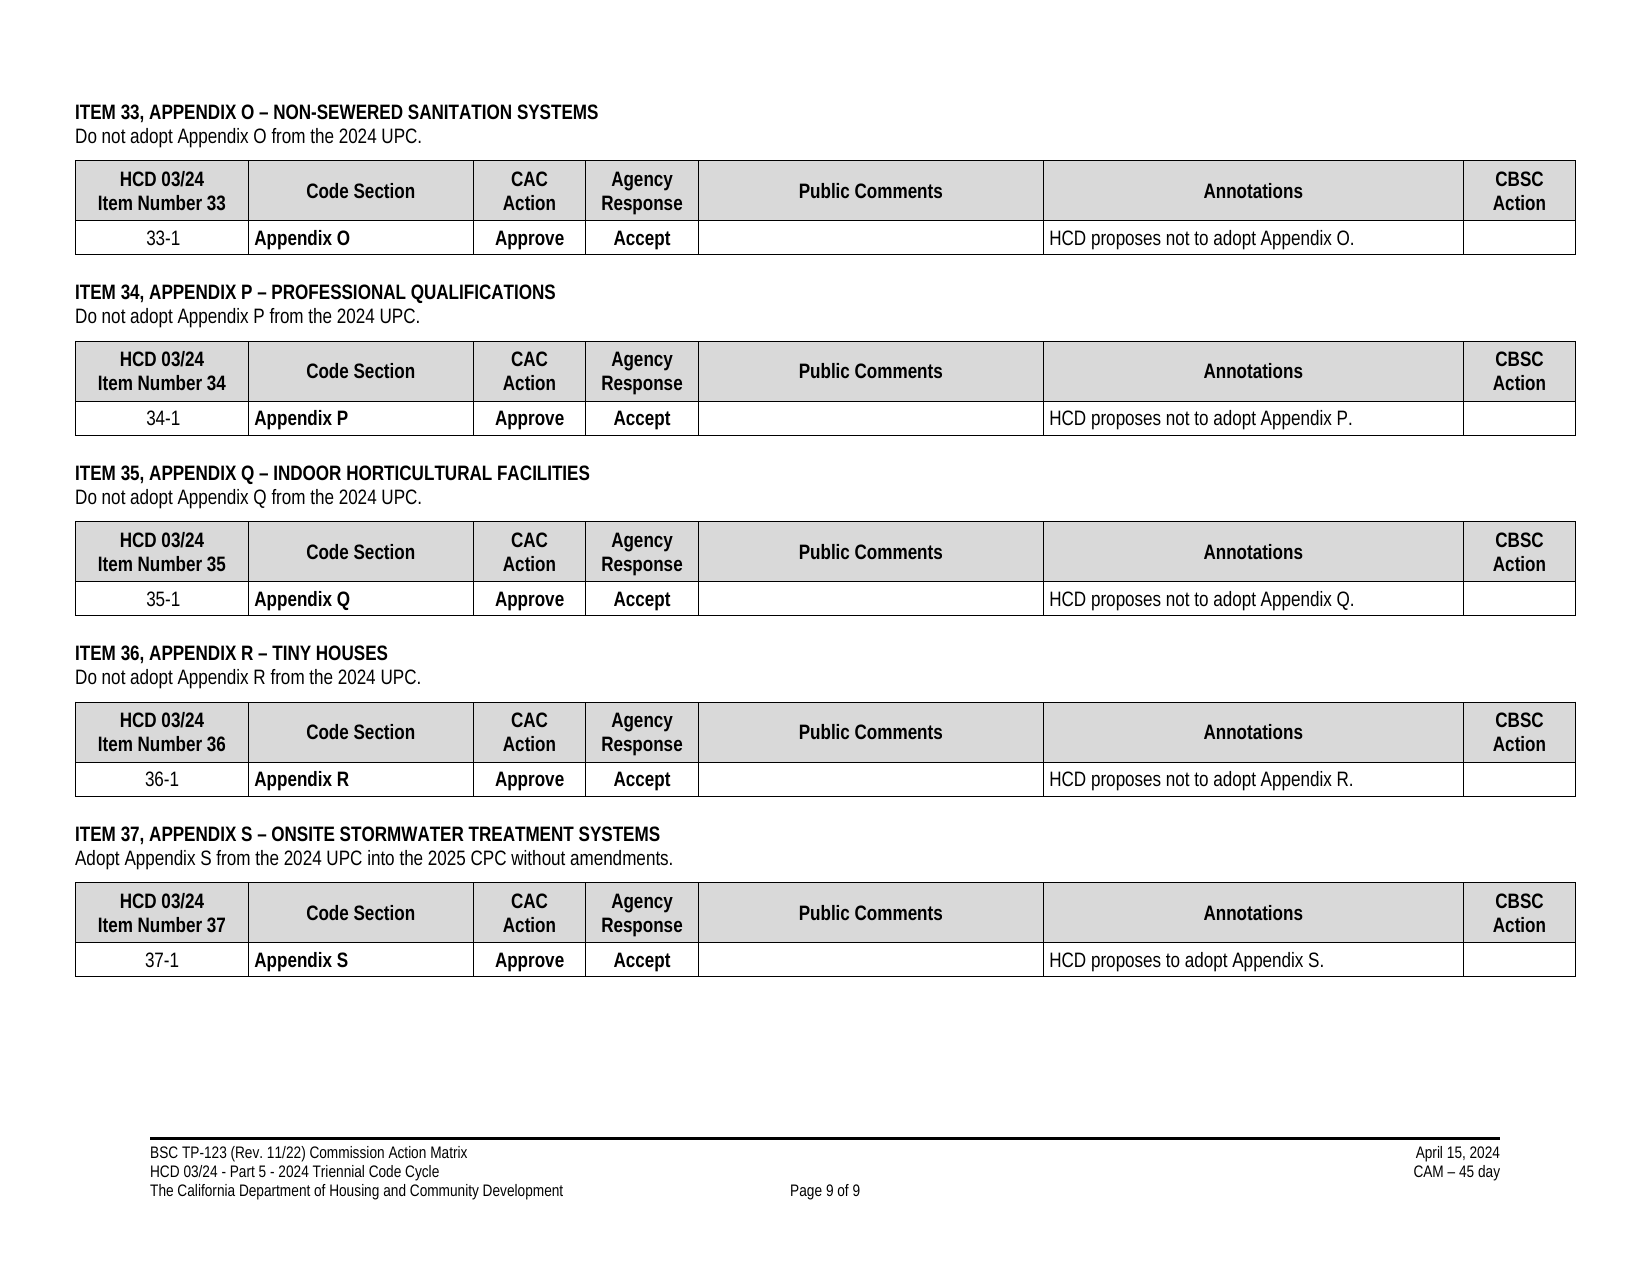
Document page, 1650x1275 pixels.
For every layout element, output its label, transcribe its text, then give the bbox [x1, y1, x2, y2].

table_cell [699, 943, 1043, 976]
table_cell [1464, 943, 1575, 976]
table_header Public Comments [699, 342, 1043, 401]
table_header HCD 03/24 Item Number 35 [76, 522, 248, 581]
subtitle ITEM 33, appendix o – non-sewered sanitation systems [75, 100, 1575, 124]
table_header Code Section [249, 342, 473, 401]
table_header Annotations [1044, 522, 1463, 581]
table_cell HCD proposes not to adopt Appendix Q. [1044, 582, 1463, 615]
table_cell [699, 402, 1043, 435]
table_header Public Comments [699, 522, 1043, 581]
subtitle ITEM 35, appendix q – indoor horticultural facilities [75, 461, 1575, 485]
table_header Code Section [249, 161, 473, 220]
table_header CBSC Action [1464, 161, 1575, 220]
table_cell Appendix R [249, 763, 473, 796]
table_header CAC Action [474, 703, 585, 762]
table_header HCD 03/24 Item Number 34 [76, 342, 248, 401]
subtitle ITEM 34, appendix p – professional qualifications [75, 280, 1575, 304]
table_header Agency Response [586, 161, 698, 220]
text Do not adopt Appendix R from the 2024 UPC. [75, 665, 1575, 689]
table_cell Accept [586, 763, 698, 796]
table_cell Accept [586, 402, 698, 435]
table_cell 33-1 [76, 221, 248, 254]
table_cell [1464, 402, 1575, 435]
table_header HCD 03/24 Item Number 37 [76, 883, 248, 942]
table_header Agency Response [586, 522, 698, 581]
table_header Annotations [1044, 161, 1463, 220]
table_header Public Comments [699, 703, 1043, 762]
table_header CBSC Action [1464, 342, 1575, 401]
table_header Agency Response [586, 703, 698, 762]
table_header Code Section [249, 703, 473, 762]
table_header Public Comments [699, 161, 1043, 220]
table_header Agency Response [586, 883, 698, 942]
text Do not adopt Appendix O from the 2024 UPC. [75, 124, 1575, 148]
table_header HCD 03/24 Item Number 36 [76, 703, 248, 762]
text Do not adopt Appendix P from the 2024 UPC. [75, 304, 1575, 328]
table_cell Approve [474, 943, 585, 976]
text Do not adopt Appendix Q from the 2024 UPC. [75, 485, 1575, 509]
table_header CAC Action [474, 883, 585, 942]
table_cell [1464, 582, 1575, 615]
table_cell [699, 763, 1043, 796]
table_header HCD 03/24 Item Number 33 [76, 161, 248, 220]
table_cell 36-1 [76, 763, 248, 796]
table_cell 35-1 [76, 582, 248, 615]
subtitle ITEM 37, appendix s – onsite stormwater treatment systems [75, 822, 1575, 846]
table_cell Accept [586, 221, 698, 254]
table_cell 37-1 [76, 943, 248, 976]
table_header CBSC Action [1464, 703, 1575, 762]
table_cell [699, 221, 1043, 254]
table_cell Appendix Q [249, 582, 473, 615]
table_cell Approve [474, 582, 585, 615]
table_cell Appendix O [249, 221, 473, 254]
table_cell 34-1 [76, 402, 248, 435]
table_cell Approve [474, 402, 585, 435]
subtitle ITEM 36, appendix r – tiny houses [75, 641, 1575, 665]
table_header Annotations [1044, 342, 1463, 401]
table_cell [1464, 221, 1575, 254]
table_cell HCD proposes not to adopt Appendix P. [1044, 402, 1463, 435]
table_cell [1464, 763, 1575, 796]
table_cell Approve [474, 763, 585, 796]
table_header Annotations [1044, 703, 1463, 762]
table_cell Accept [586, 943, 698, 976]
table_header Annotations [1044, 883, 1463, 942]
table_cell HCD proposes to adopt Appendix S. [1044, 943, 1463, 976]
table_cell Approve [474, 221, 585, 254]
table_cell Appendix P [249, 402, 473, 435]
table_header Code Section [249, 522, 473, 581]
table_header CAC Action [474, 522, 585, 581]
table_header Code Section [249, 883, 473, 942]
table_header Public Comments [699, 883, 1043, 942]
table_header CBSC Action [1464, 522, 1575, 581]
table_cell Accept [586, 582, 698, 615]
table_header CAC Action [474, 342, 585, 401]
table_cell HCD proposes not to adopt Appendix O. [1044, 221, 1463, 254]
table_cell Appendix S [249, 943, 473, 976]
text Adopt Appendix S from the 2024 UPC into the 2025 CPC without amendments. [75, 846, 1575, 869]
table_header Agency Response [586, 342, 698, 401]
table_cell [699, 582, 1043, 615]
table_cell HCD proposes not to adopt Appendix R. [1044, 763, 1463, 796]
table_header CAC Action [474, 161, 585, 220]
table_header CBSC Action [1464, 883, 1575, 942]
